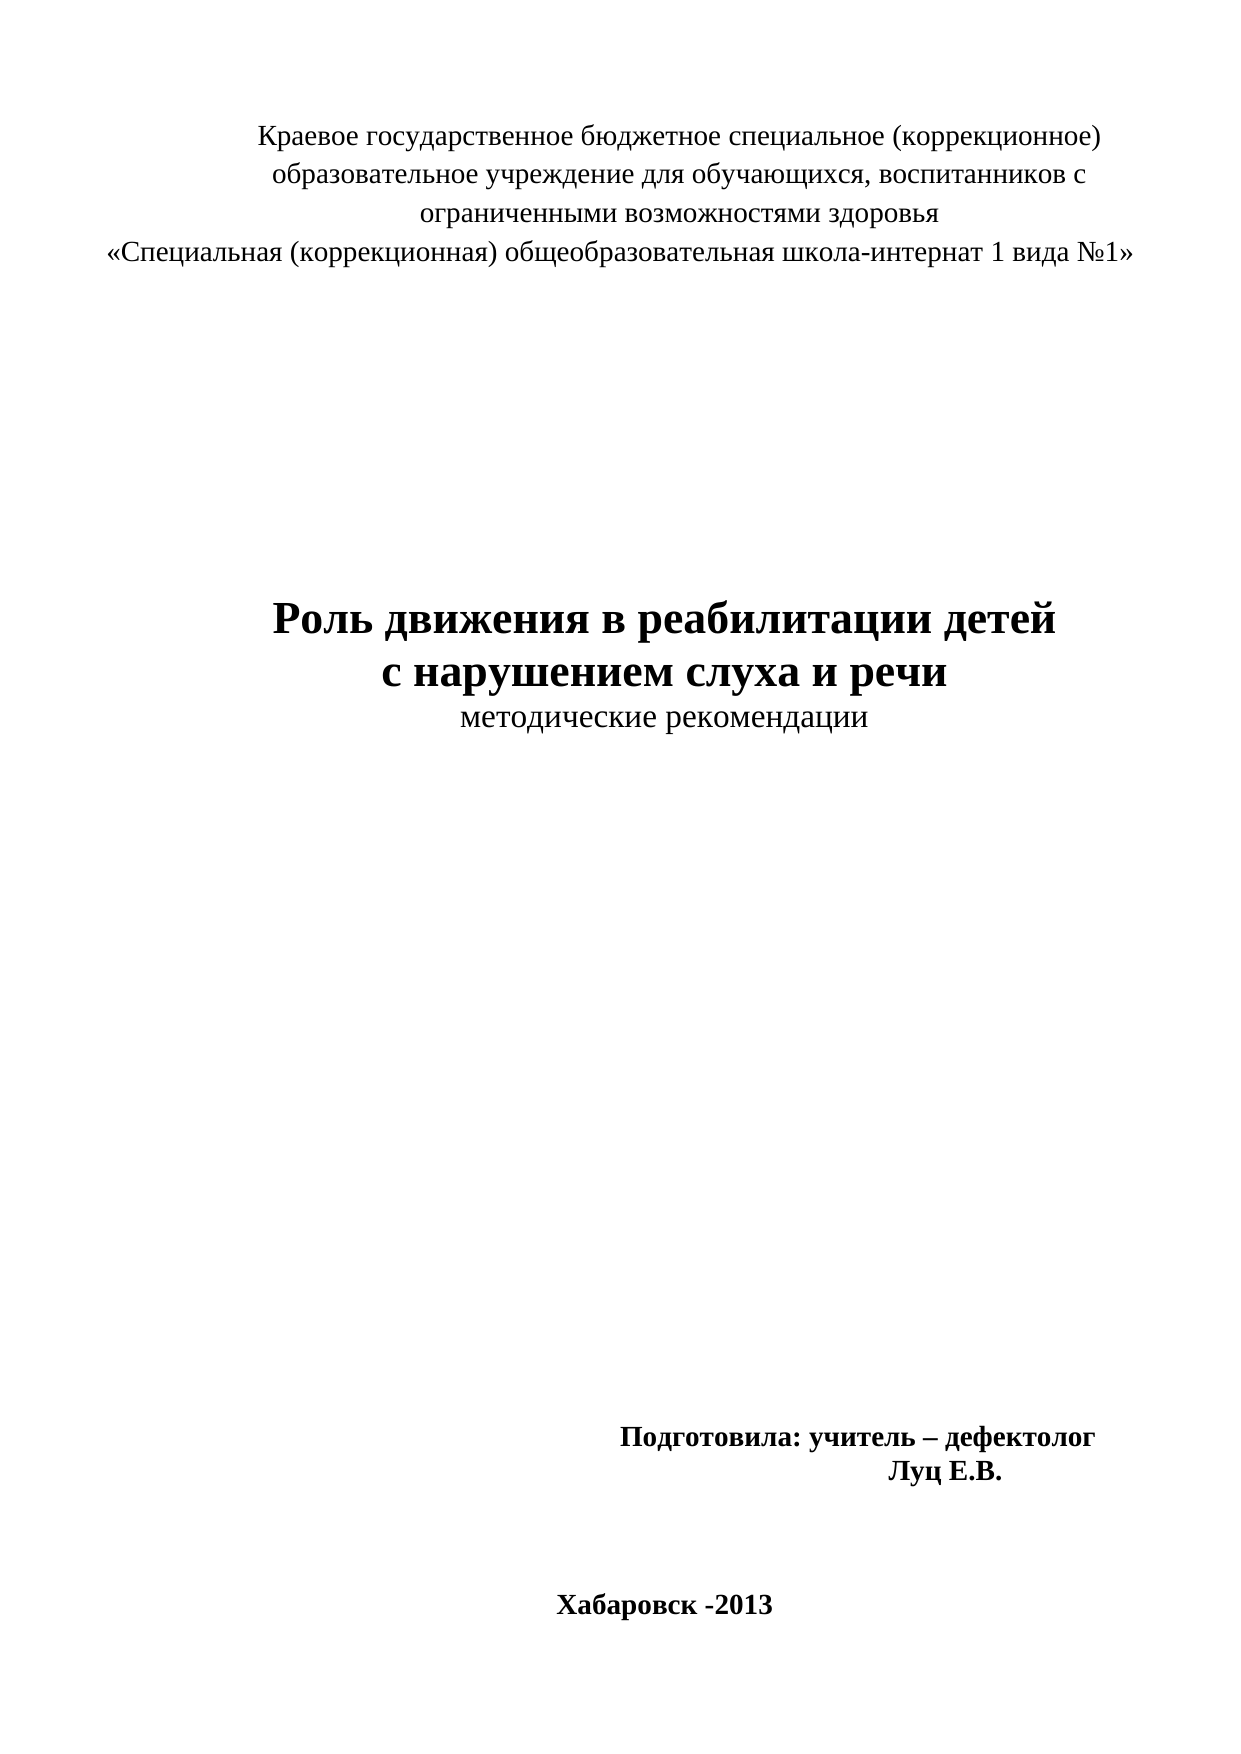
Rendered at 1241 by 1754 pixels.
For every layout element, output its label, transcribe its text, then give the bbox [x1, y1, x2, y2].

text методические рекомендации [177, 696, 1152, 734]
text Подготовила: учитель – дефектолог [177, 1419, 1152, 1453]
text Луц Е.В. [177, 1453, 1152, 1486]
text Роль движения в реабилитации детей [177, 590, 1152, 643]
text Хабаровск -2013 [177, 1587, 1152, 1621]
text «Специальная (коррекционная) общеобразовательная школа-интернат 1 вида №1» [88, 234, 1152, 267]
text с нарушением слуха и речи [177, 643, 1152, 696]
text Краевое государственное бюджетное специальное (коррекционное) образовательное учреждение для обучающихся, воспитанников с ограниченными возможностями здоровья [207, 118, 1152, 229]
